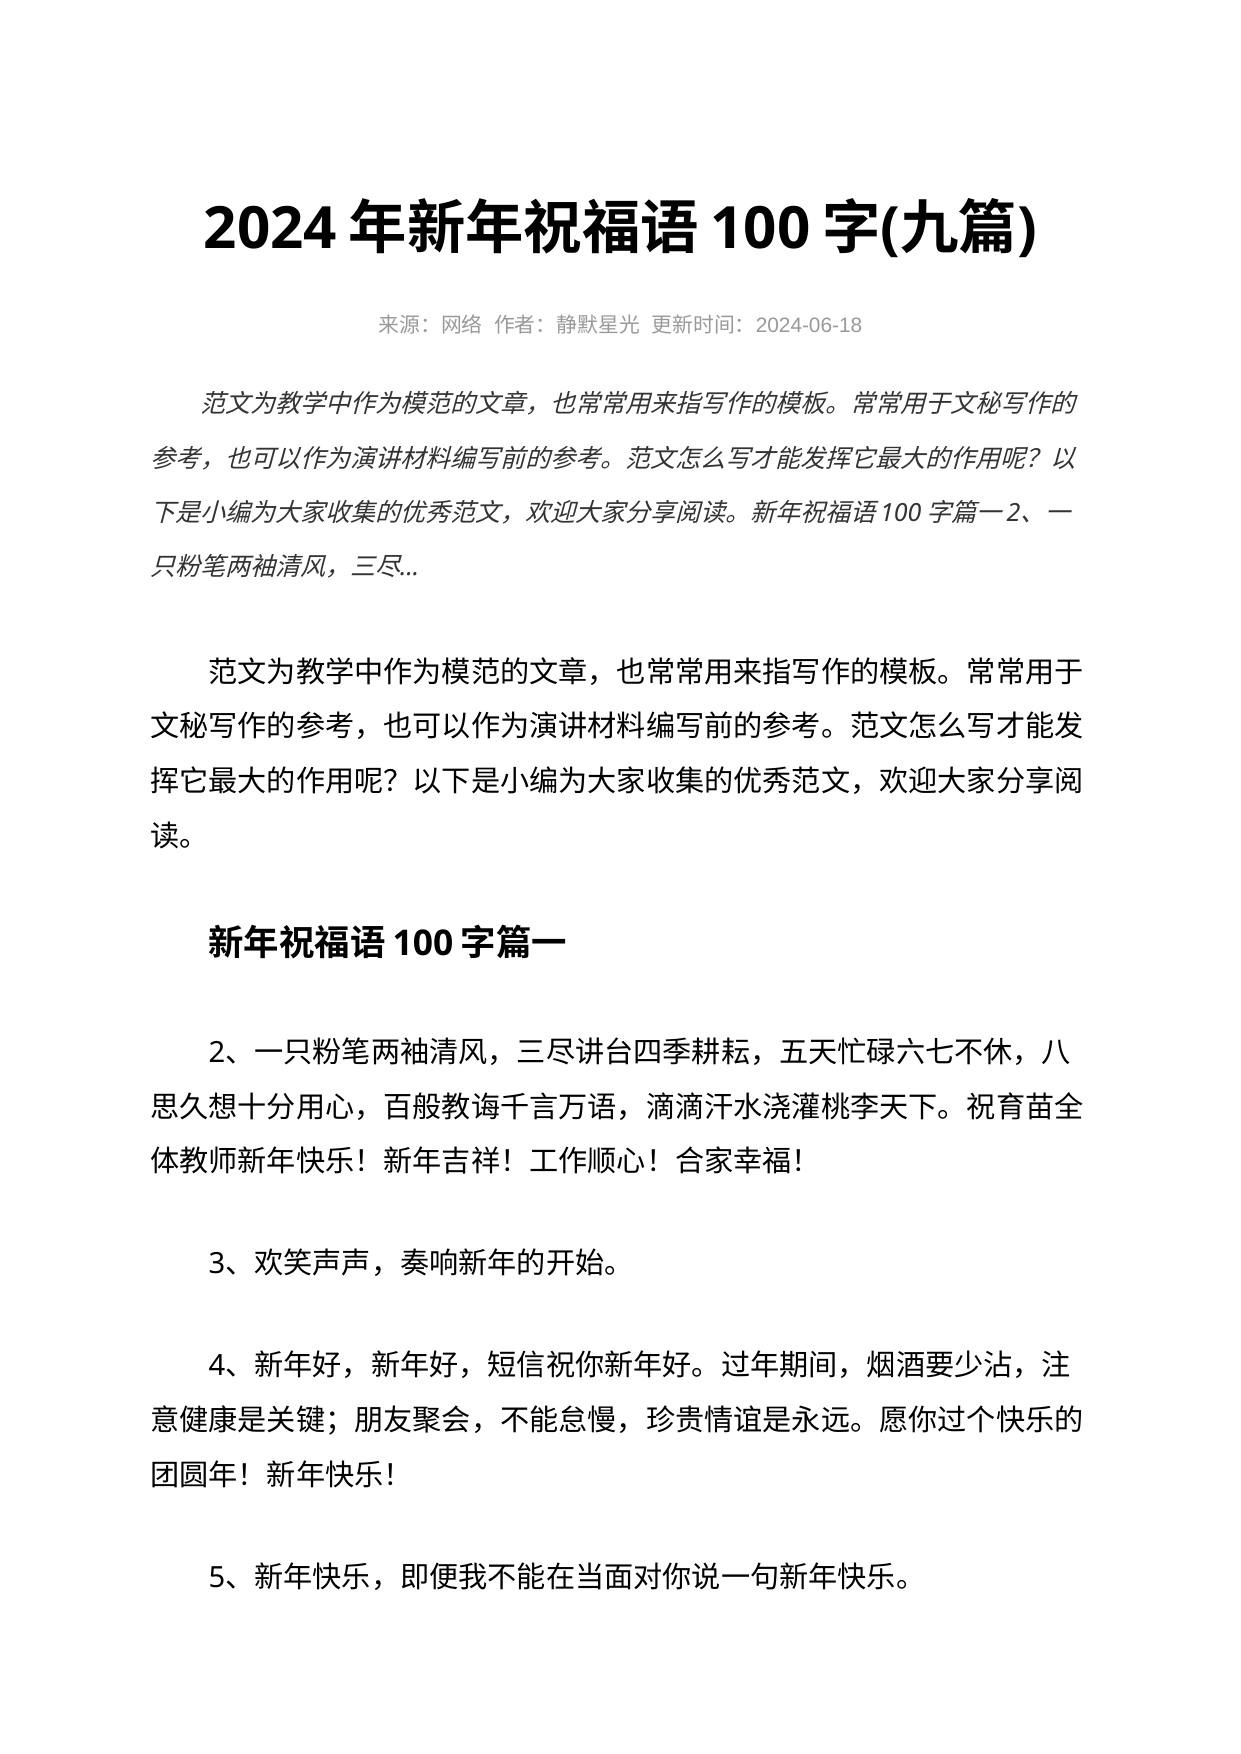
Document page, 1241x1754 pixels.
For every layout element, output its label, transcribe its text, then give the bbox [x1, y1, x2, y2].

text 2、一只粉笔两袖清风，三尽讲台四季耕耘，五天忙碌六七不休，八思久想十分用心，百般教诲千言万语，滴滴汗水浇灌桃李天下。祝育苗全体教师新年快乐！新年吉祥！工作顺心！合家幸福！ [150, 1028, 1090, 1180]
text 范文为教学中作为模范的文章，也常常用来指写作的模板。常常用于文秘写作的参考，也可以作为演讲材料编写前的参考。范文怎么写才能发挥它最大的作用呢？以下是小编为大家收集的优秀范文，欢迎大家分享阅读。新年祝福语100字篇一2、一只粉笔两袖清风，三尽... [150, 384, 1090, 583]
subtitle 2024年新年祝福语100字(九篇) [150, 181, 1090, 266]
text 新年祝福语100字篇一 [150, 914, 1090, 966]
text 3、欢笑声声，奏响新年的开始。 [150, 1240, 1090, 1282]
text 来源：网络 作者：静默星光 更新时间：2024-06-18 [150, 313, 1090, 337]
text 5、新年快乐，即便我不能在当面对你说一句新年快乐。 [150, 1553, 1090, 1596]
text 范文为教学中作为模范的文章，也常常用来指写作的模板。常常用于文秘写作的参考，也可以作为演讲材料编写前的参考。范文怎么写才能发挥它最大的作用呢？以下是小编为大家收集的优秀范文，欢迎大家分享阅读。 [150, 648, 1090, 855]
text 4、新年好，新年好，短信祝你新年好。过年期间，烟酒要少沾，注意健康是关键；朋友聚会，不能怠慢，珍贵情谊是永远。愿你过个快乐的团圆年！新年快乐！ [150, 1342, 1090, 1494]
